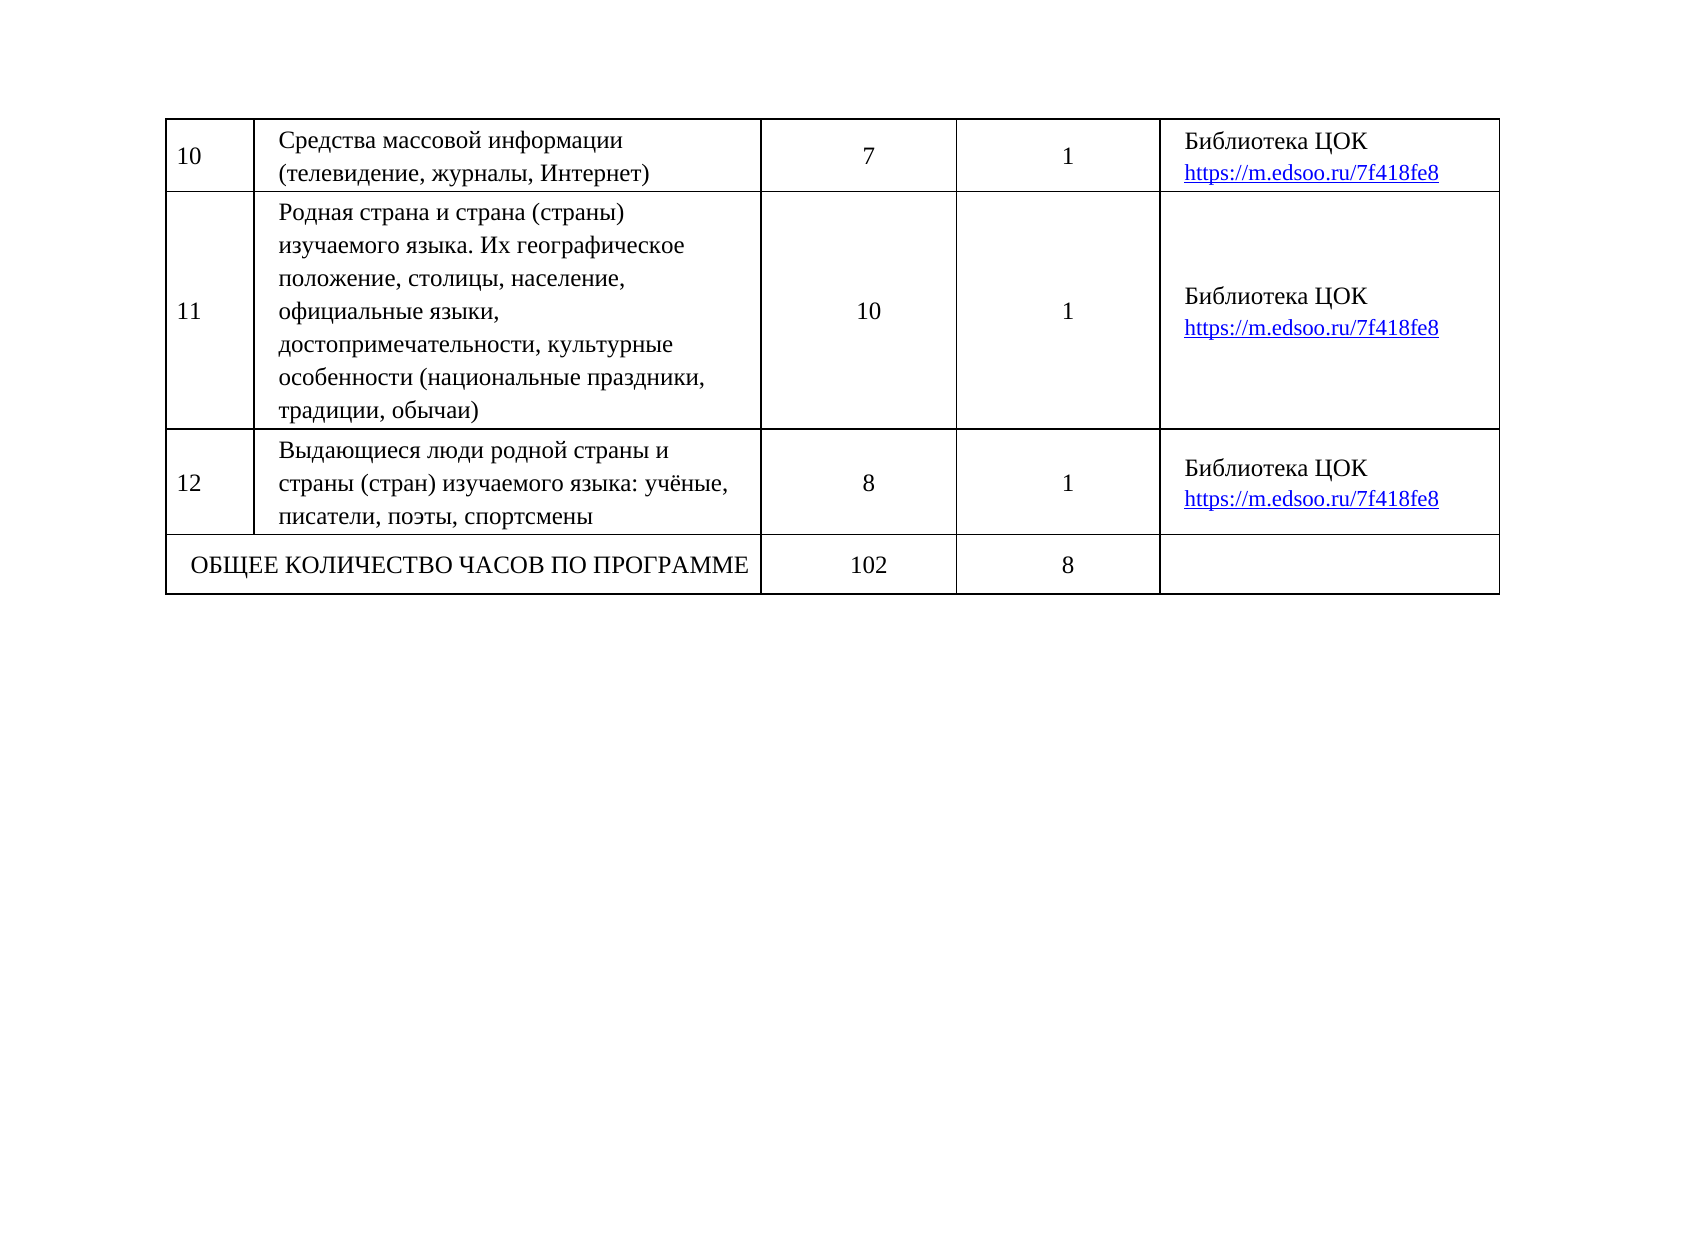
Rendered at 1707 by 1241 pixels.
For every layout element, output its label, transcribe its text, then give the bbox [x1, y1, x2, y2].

table_cell 10 [167, 120, 253, 191]
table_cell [1161, 120, 1499, 191]
table_cell Средства массовой информации (телевидение, журналы, Интернет) [255, 120, 760, 191]
table_cell ОБЩЕЕ КОЛИЧЕСТВО ЧАСОВ ПО ПРОГРАММЕ [167, 535, 760, 593]
table_cell 8 [762, 430, 956, 533]
table_cell Выдающиеся люди родной страны и страны (стран) изучаемого языка: учёные, писатели, поэты, спортсмены [255, 430, 760, 533]
table_cell 10 [762, 192, 956, 428]
table_cell 12 [167, 430, 253, 533]
table_cell Библиотека ЦОК https://m.edsoo.ru/7f418fe8 [1161, 430, 1499, 533]
table_cell 1 [957, 192, 1159, 428]
table_cell 8 [957, 535, 1159, 593]
table_cell 102 [762, 535, 956, 593]
table_cell 1 [957, 430, 1159, 533]
table_cell Родная страна и страна (страны) изучаемого языка. Их географическое положение, столицы, население, официальные языки, достопримечательности, культурные особенности (национальные праздники, традиции, обычаи) [255, 192, 760, 428]
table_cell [1161, 192, 1499, 428]
table_cell [1161, 535, 1499, 593]
table_cell 7 [762, 120, 956, 191]
table_cell 1 [957, 120, 1159, 191]
table_cell 11 [167, 192, 253, 428]
